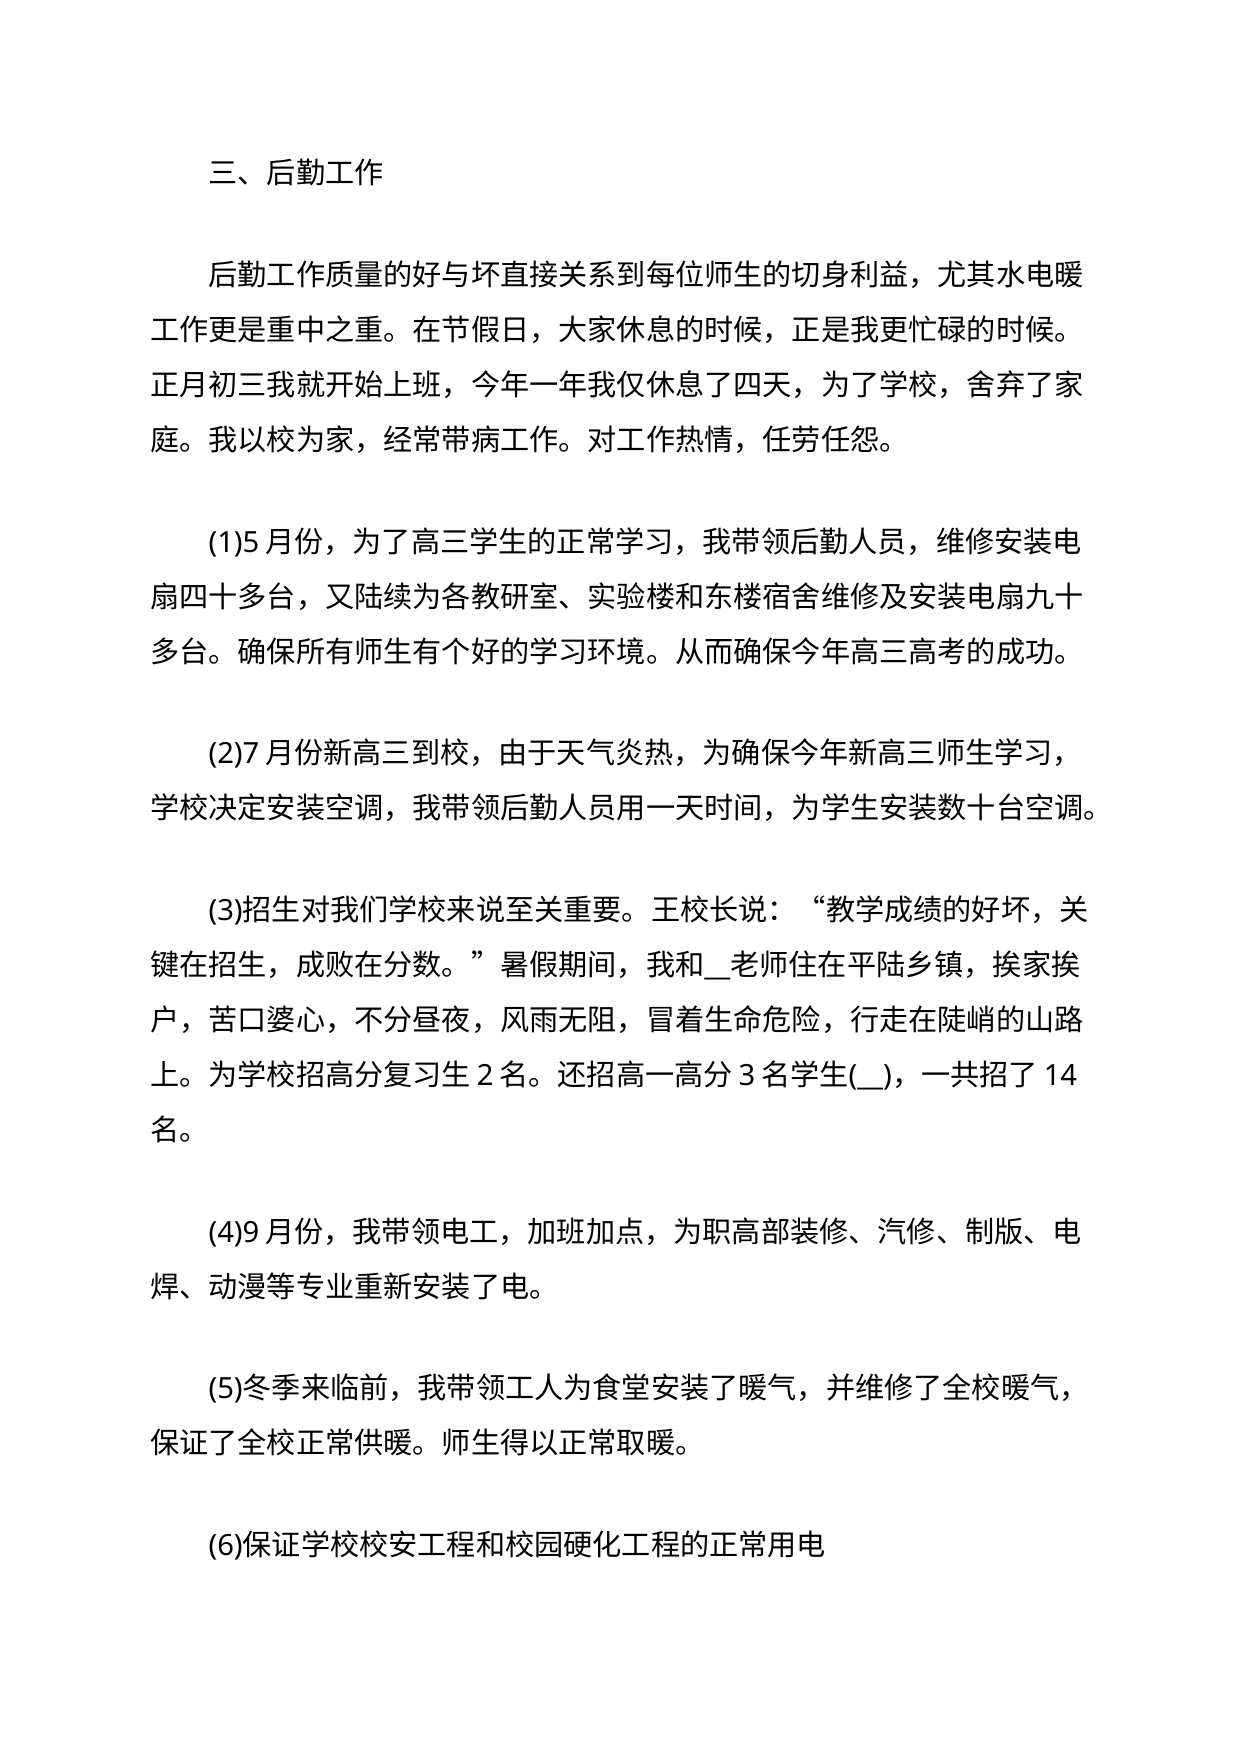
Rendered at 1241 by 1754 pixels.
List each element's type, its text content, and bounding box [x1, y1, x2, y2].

text (3)招生对我们学校来说至关重要。王校长说：“教学成绩的好坏，关键在招生，成败在分数。”暑假期间，我和__老师住在平陆乡镇，挨家挨户，苦口婆心，不分昼夜，风雨无阻，冒着生命危险，行走在陡峭的山路上。为学校招高分复习生2名。还招高一高分3名学生(__)，一共招了14名。 [150, 887, 1090, 1149]
text 三、后勤工作 [150, 150, 1090, 192]
text (6)保证学校校安工程和校园硬化工程的正常用电 [150, 1522, 1090, 1564]
text (5)冬季来临前，我带领工人为食堂安装了暖气，并维修了全校暖气，保证了全校正常供暖。师生得以正常取暖。 [150, 1365, 1090, 1462]
text (4)9月份，我带领电工，加班加点，为职高部装修、汽修、制版、电焊、动漫等专业重新安装了电。 [150, 1208, 1090, 1306]
text (2)7月份新高三到校，由于天气炎热，为确保今年新高三师生学习，学校决定安装空调，我带领后勤人员用一天时间，为学生安装数十台空调。 [150, 730, 1090, 827]
text (1)5月份，为了高三学生的正常学习，我带领后勤人员，维修安装电扇四十多台，又陆续为各教研室、实验楼和东楼宿舍维修及安装电扇九十多台。确保所有师生有个好的学习环境。从而确保今年高三高考的成功。 [150, 518, 1090, 670]
text 后勤工作质量的好与坏直接关系到每位师生的切身利益，尤其水电暖工作更是重中之重。在节假日，大家休息的时候，正是我更忙碌的时候。正月初三我就开始上班，今年一年我仅休息了四天，为了学校，舍弃了家庭。我以校为家，经常带病工作。对工作热情，任劳任怨。 [150, 252, 1090, 459]
